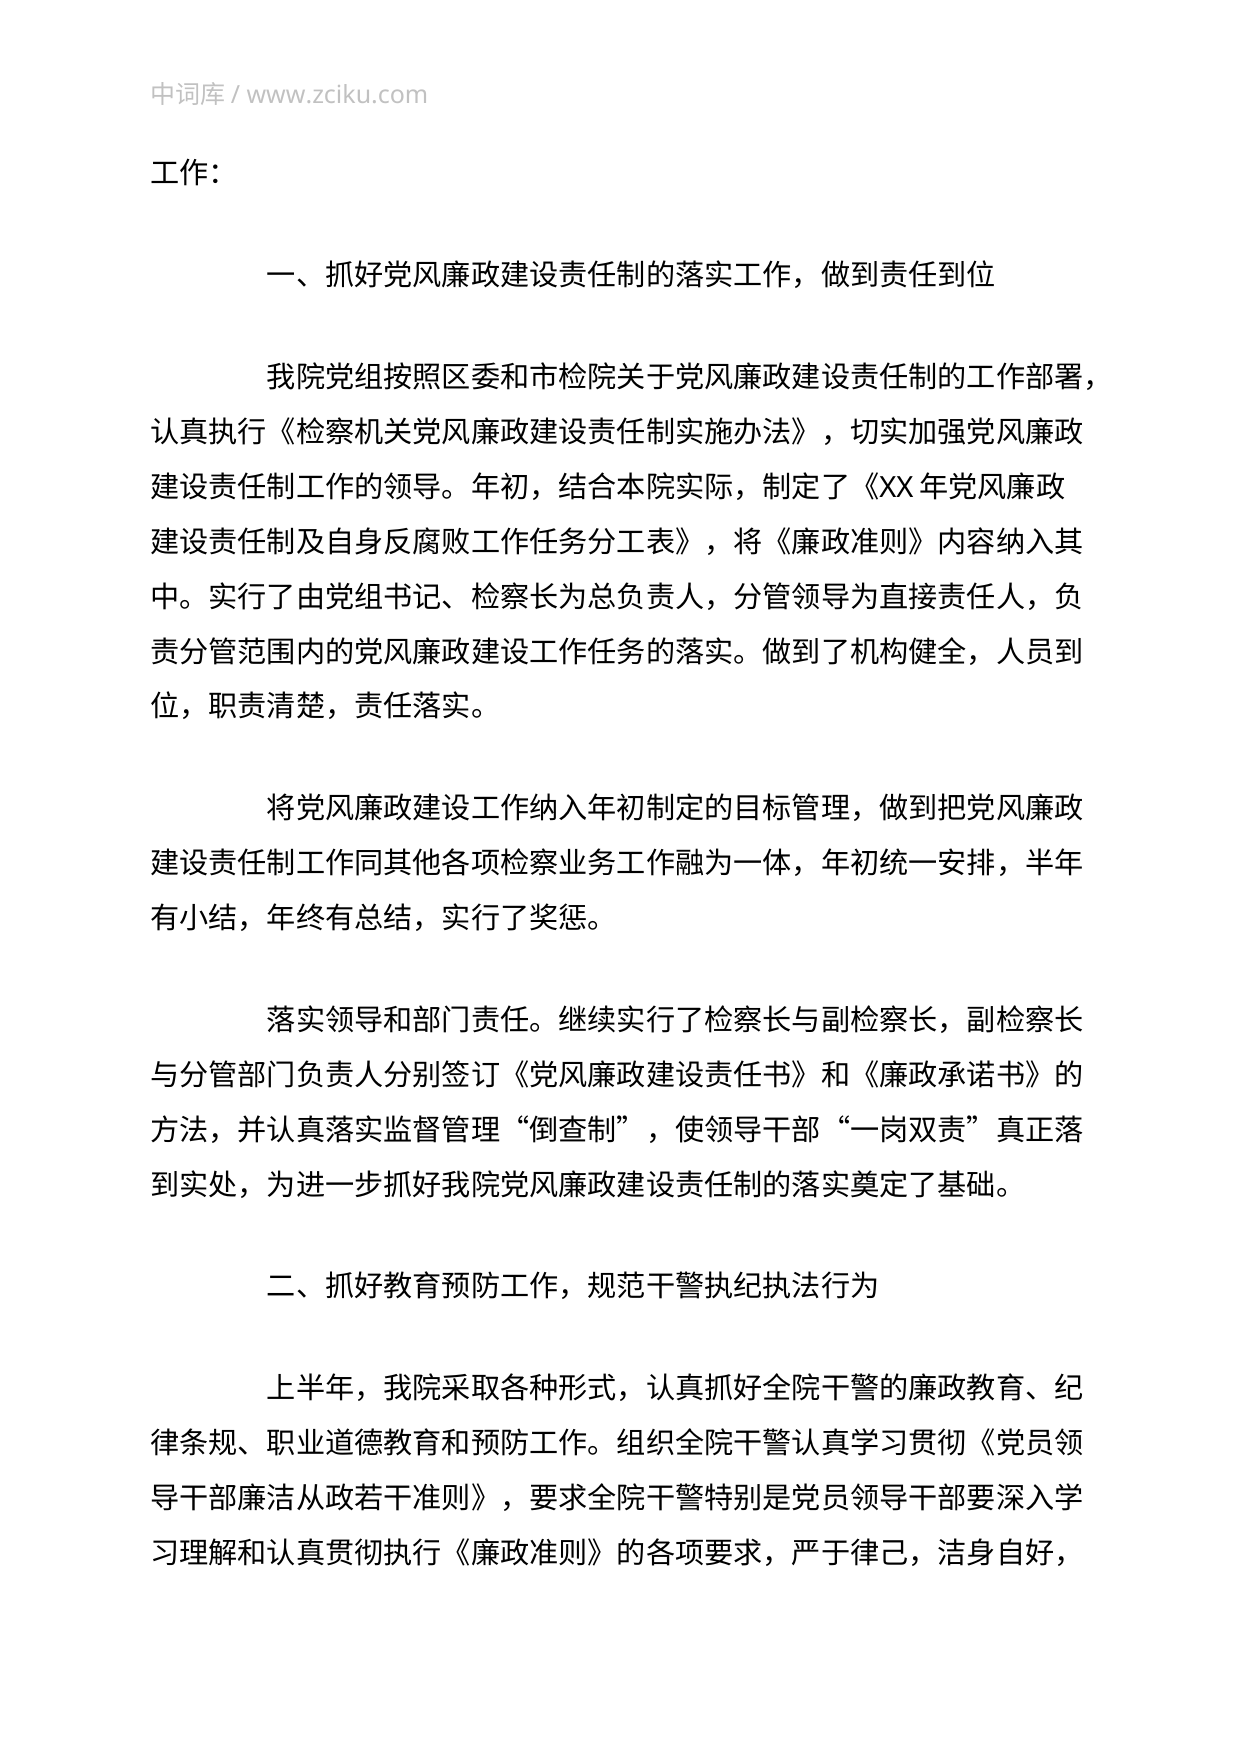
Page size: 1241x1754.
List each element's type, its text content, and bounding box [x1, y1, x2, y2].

text 一、抓好党风廉政建设责任制的落实工作，做到责任到位 [150, 252, 1090, 294]
text 二、抓好教育预防工作，规范干警执纪执法行为 [150, 1263, 1090, 1305]
text 我院党组按照区委和市检院关于党风廉政建设责任制的工作部署，认真执行《检察机关党风廉政建设责任制实施办法》，切实加强党风廉政建设责任制工作的领导。年初，结合本院实际，制定了《XX年党风廉政建设责任制及自身反腐败工作任务分工表》，将《廉政准则》内容纳入其中。实行了由党组书记、检察长为总负责人，分管领导为直接责任人，负责分管范围内的党风廉政建设工作任务的落实。做到了机构健全，人员到位，职责清楚，责任落实。 [150, 353, 1090, 725]
text 落实领导和部门责任。继续实行了检察长与副检察长，副检察长与分管部门负责人分别签订《党风廉政建设责任书》和《廉政承诺书》的方法，并认真落实监督管理“倒查制”，使领导干部“一岗双责”真正落到实处，为进一步抓好我院党风廉政建设责任制的落实奠定了基础。 [150, 996, 1090, 1203]
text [150, 1364, 1090, 1572]
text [150, 150, 1090, 192]
text 将党风廉政建设工作纳入年初制定的目标管理，做到把党风廉政建设责任制工作同其他各项检察业务工作融为一体，年初统一安排，半年有小结，年终有总结，实行了奖惩。 [150, 785, 1090, 937]
